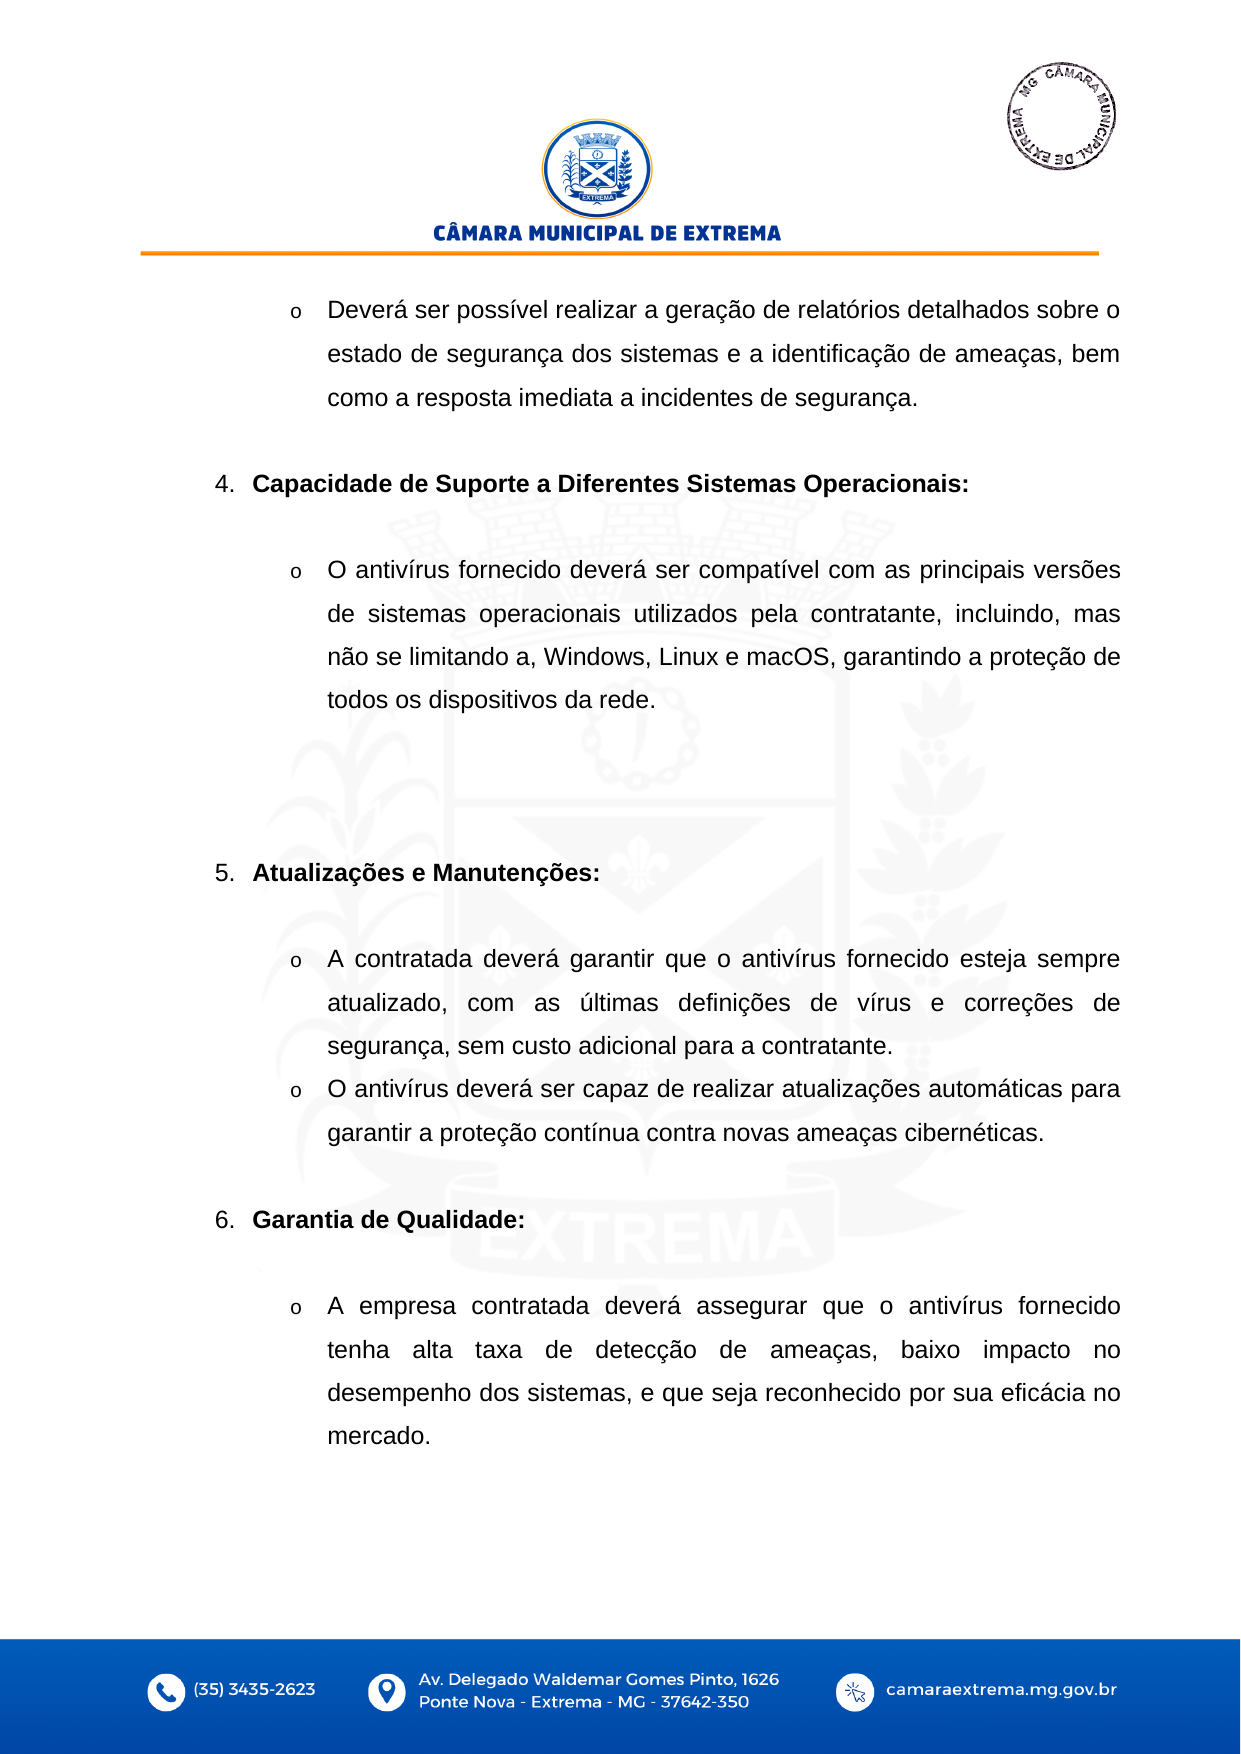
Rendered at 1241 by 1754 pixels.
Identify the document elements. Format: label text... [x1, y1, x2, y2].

list A contratada deverá garantir que o antivírus fornecido esteja sempre atualizado, com as últimas definições de vírus e correções de segurança, sem custo adicional para a contratante. [289, 944, 1122, 1060]
list A empresa contratada deverá assegurar que o antivírus fornecido tenha alta taxa de detecção de ameaças, baixo impacto no desempenho dos sistemas, e que seja reconhecido por sua eficácia no mercado. [289, 1291, 1122, 1450]
list Capacidade de Suporte a Diferentes Sistemas Operacionais: [214, 469, 1122, 497]
picture [140, 54, 1123, 1560]
list Garantia de Qualidade: [214, 1205, 1122, 1233]
list O antivírus deverá ser capaz de realizar atualizações automáticas para garantir a proteção contínua contra novas ameaças cibernéticas. [289, 1074, 1122, 1147]
list Atualizações e Manutenções: [214, 858, 1122, 887]
list Deverá ser possível realizar a geração de relatórios detalhados sobre o estado de segurança dos sistemas e a identificação de ameaças, bem como a resposta imediata a incidentes de segurança. [289, 295, 1122, 411]
picture [0, 1637, 1241, 1754]
list O antivírus fornecido deverá ser compatível com as principais versões de sistemas operacionais utilizados pela contratante, incluindo, mas não se limitando a, Windows, Linux e macOS, garantindo a proteção de todos os dispositivos da rede. [289, 555, 1122, 714]
